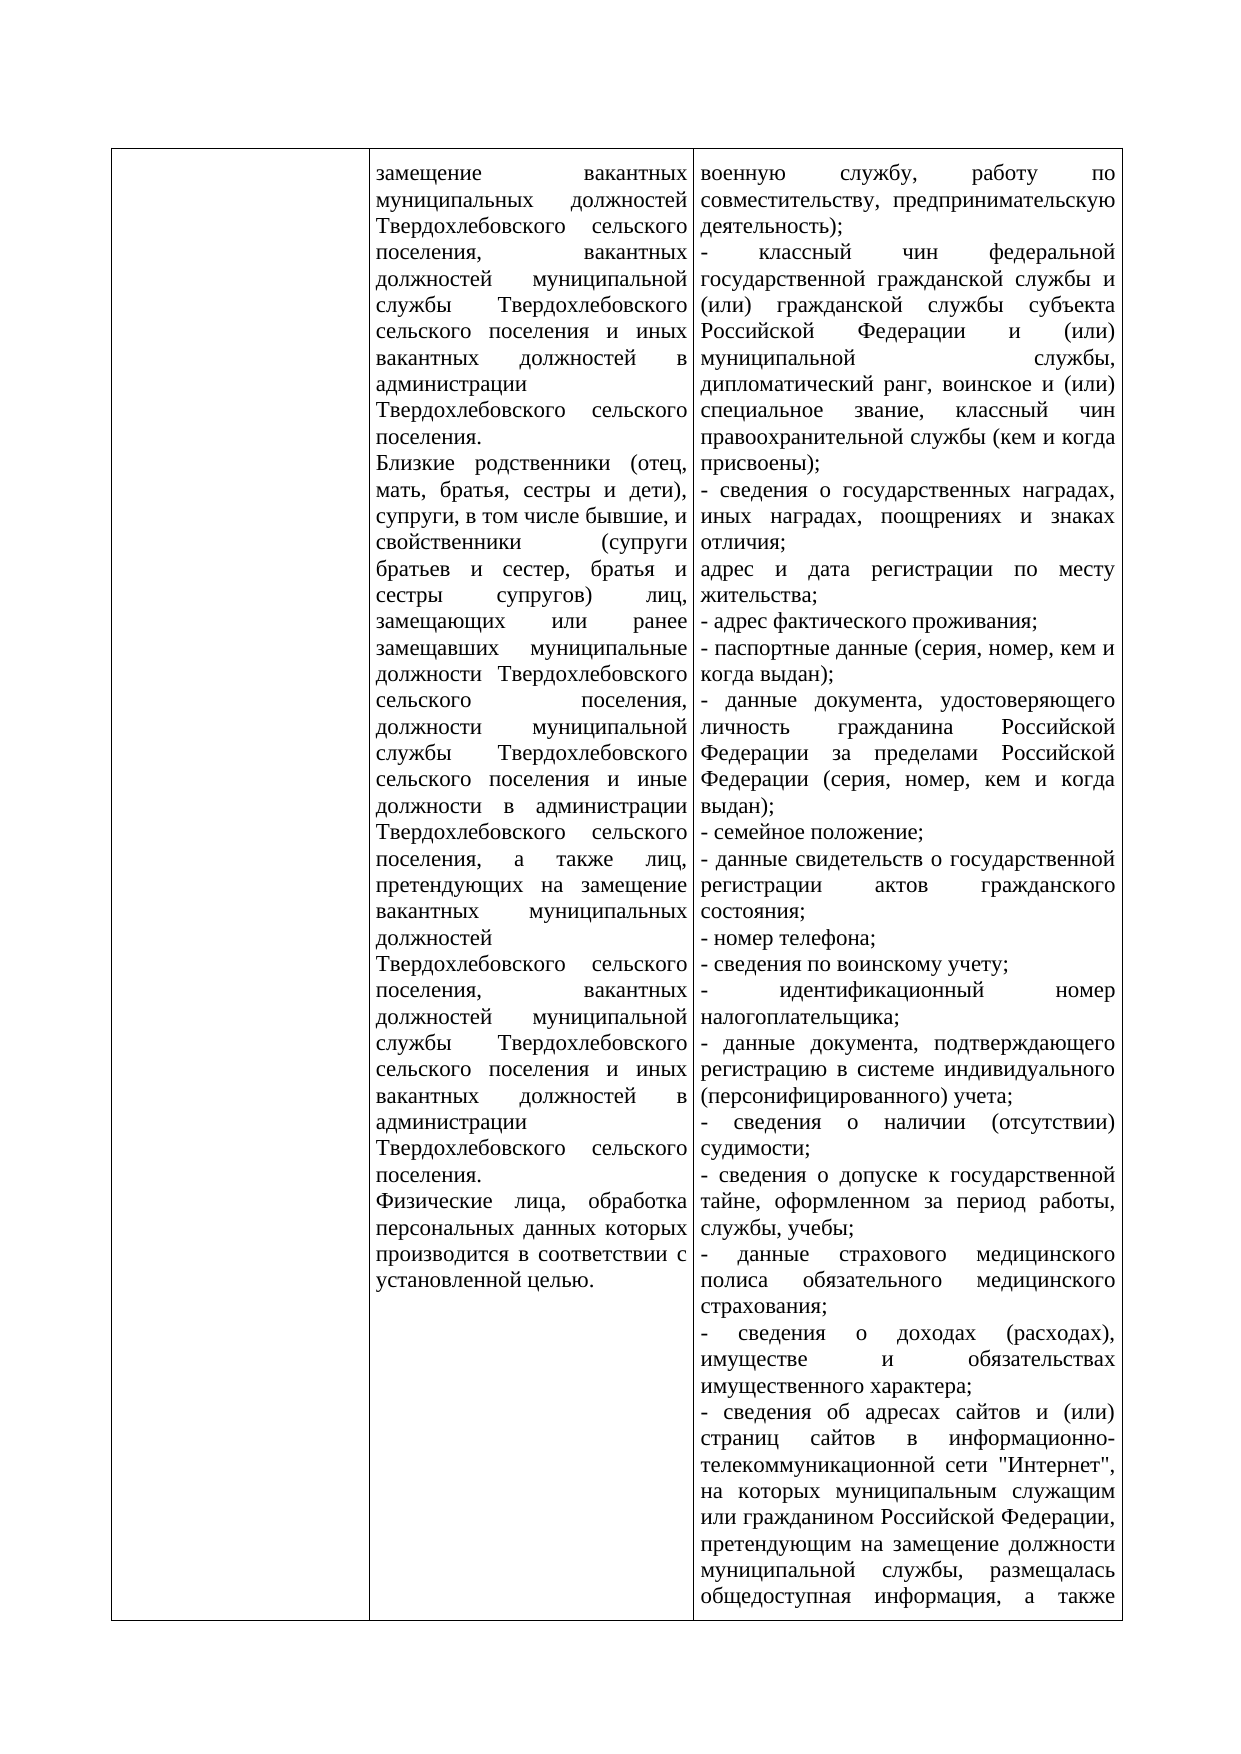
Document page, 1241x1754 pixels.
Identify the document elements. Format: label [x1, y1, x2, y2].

table_cell [694, 149, 1122, 1619]
table_cell [370, 149, 693, 1619]
table_cell [112, 149, 369, 1619]
